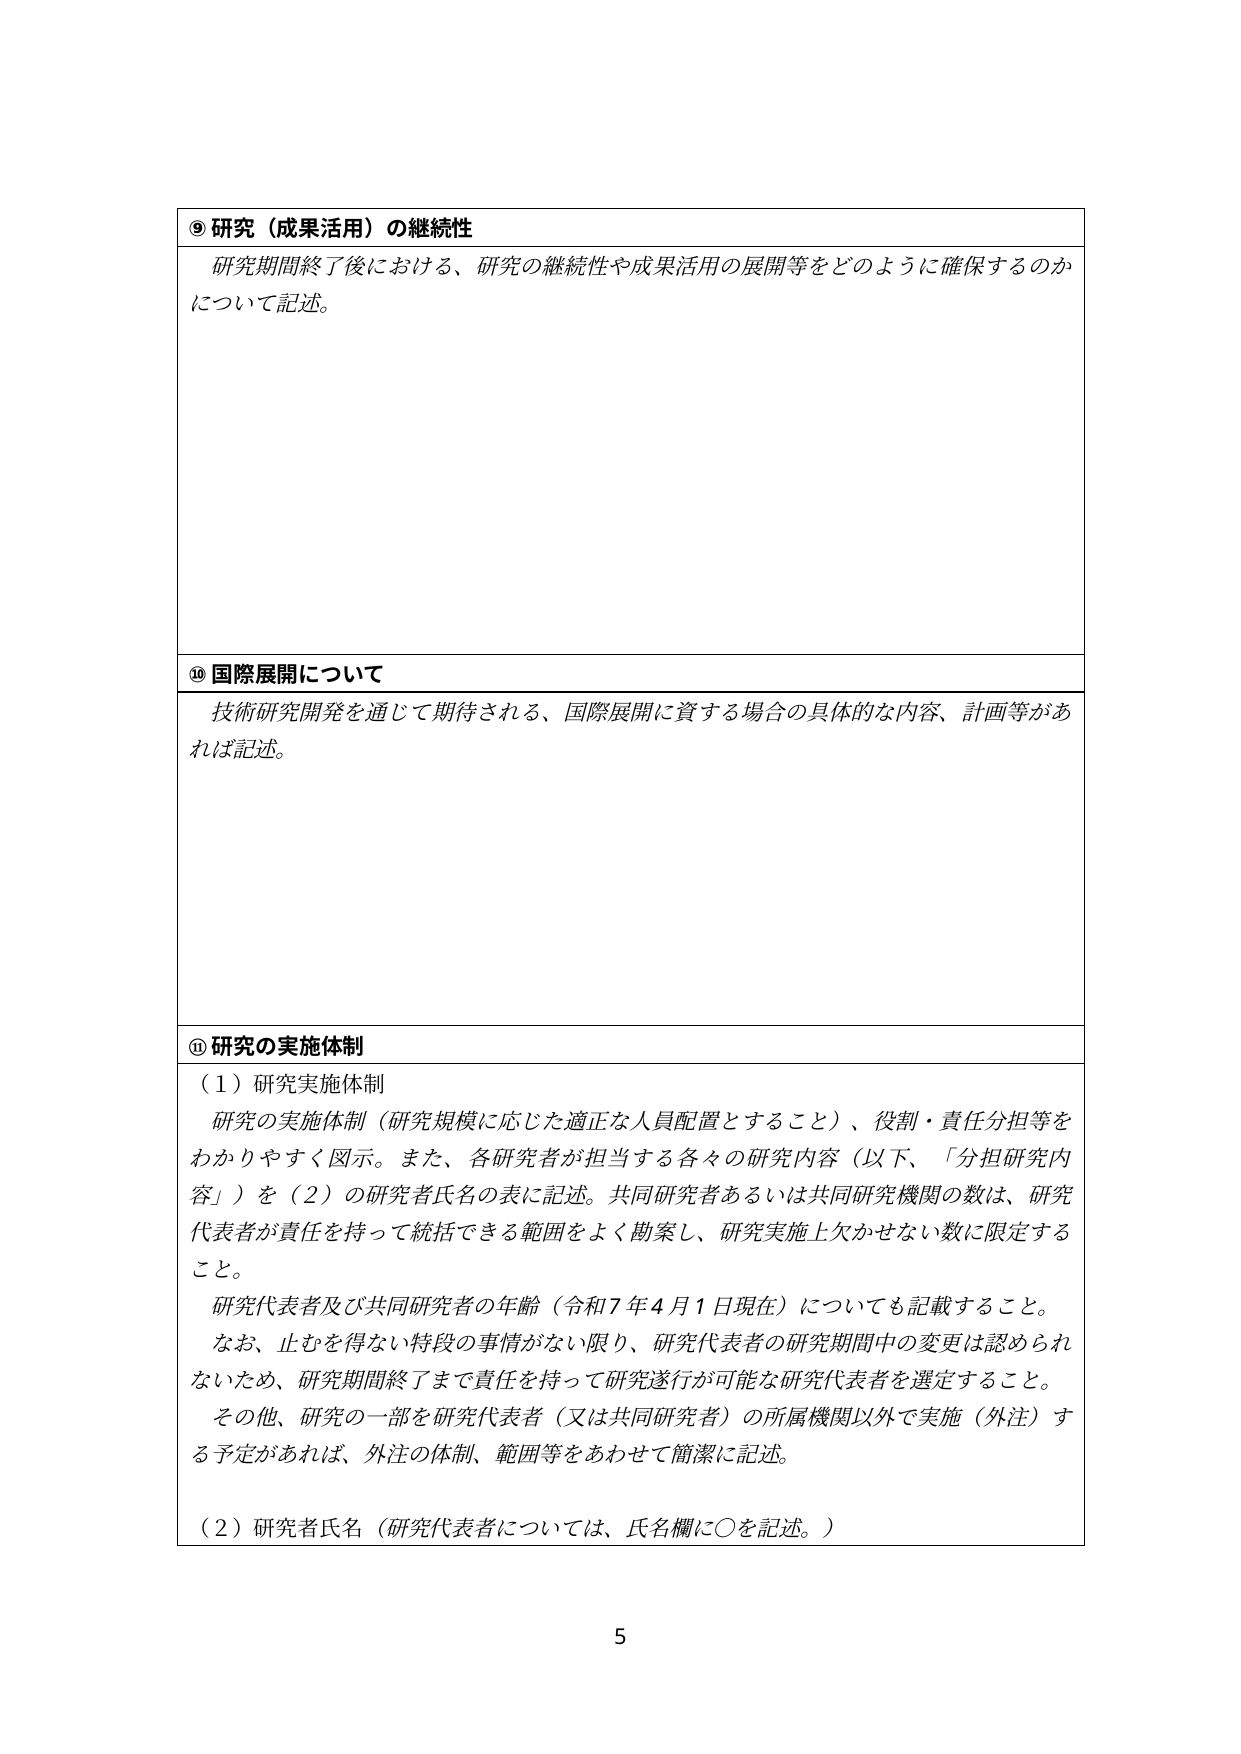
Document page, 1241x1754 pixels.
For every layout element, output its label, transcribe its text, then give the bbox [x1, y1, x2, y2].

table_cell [178, 1064, 1084, 1545]
table_cell 技術研究開発を通じて期待される、国際展開に資する場合の具体的な内容、計画等があれば記述。 [178, 693, 1084, 1025]
table_cell ⑪研究の実施体制 [178, 1026, 1084, 1063]
table_cell 研究期間終了後における、研究の継続性や成果活用の展開等をどのように確保するのかについて記述。 [178, 247, 1084, 653]
table_cell ⑨研究（成果活用）の継続性 [178, 209, 1084, 246]
table_cell ⑩国際展開について [178, 655, 1084, 691]
